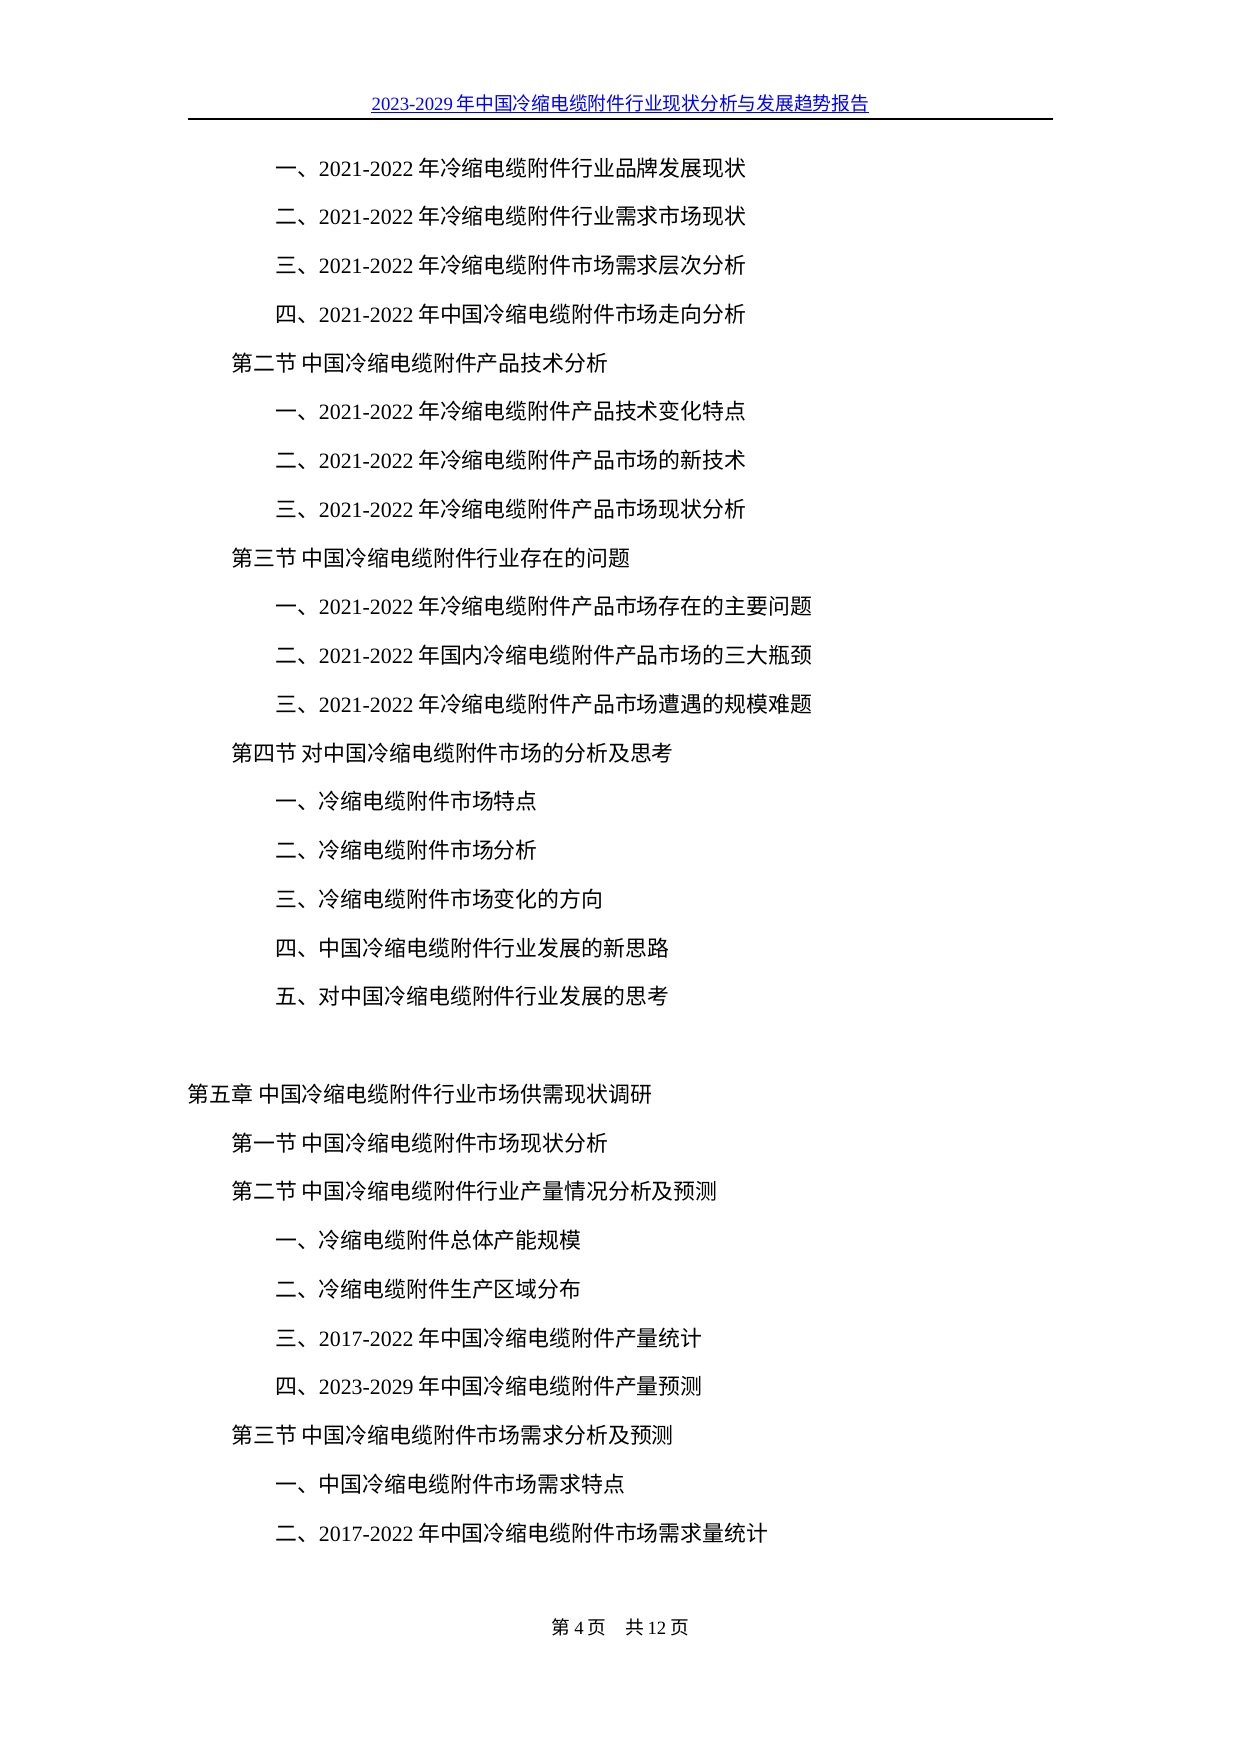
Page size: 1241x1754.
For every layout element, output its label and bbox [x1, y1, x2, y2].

text [187, 150, 1053, 1548]
